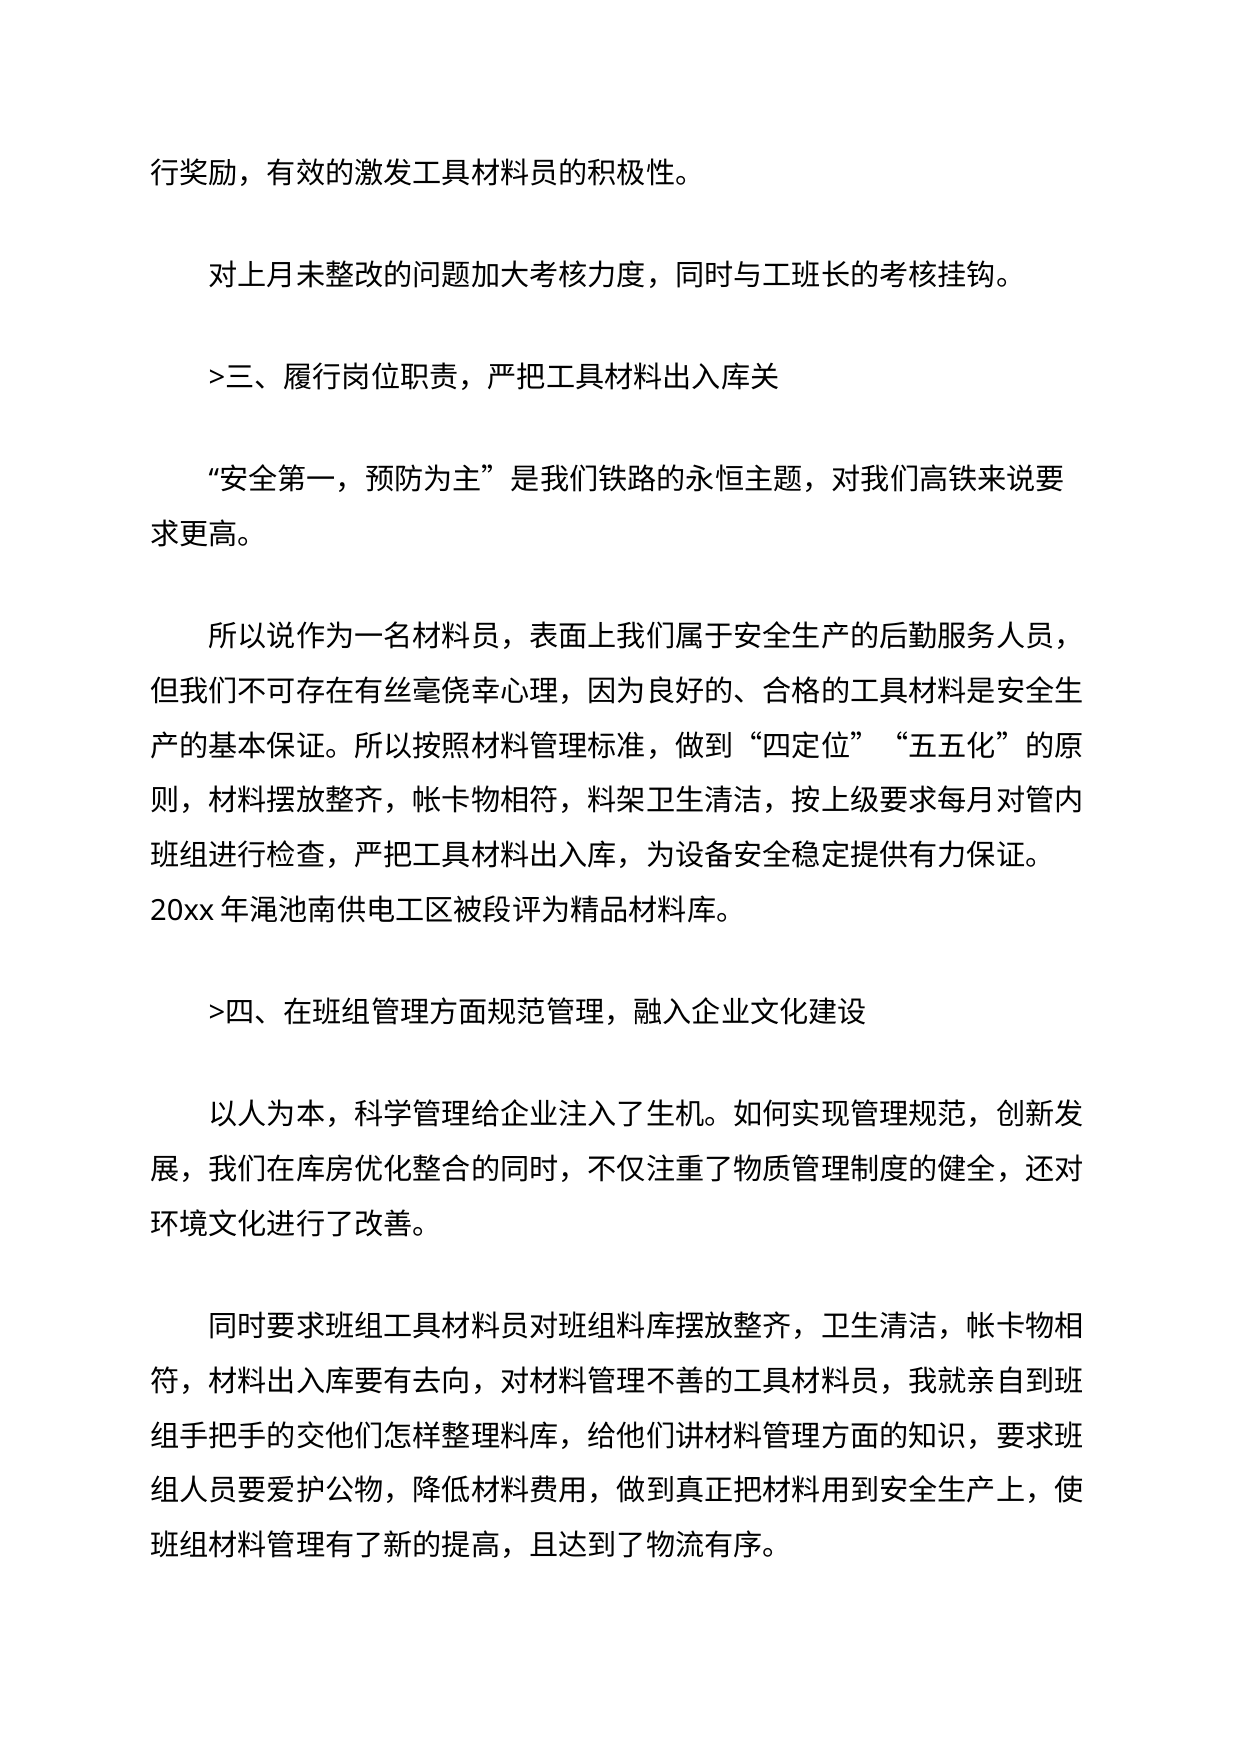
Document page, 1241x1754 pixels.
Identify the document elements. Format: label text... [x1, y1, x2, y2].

text 以人为本，科学管理给企业注入了生机。如何实现管理规范，创新发展，我们在库房优化整合的同时，不仅注重了物质管理制度的健全，还对环境文化进行了改善。 [150, 1091, 1090, 1243]
text >四、在班组管理方面规范管理，融入企业文化建设 [150, 989, 1090, 1031]
text 对上月未整改的问题加大考核力度，同时与工班长的考核挂钩。 [150, 252, 1090, 294]
text 所以说作为一名材料员，表面上我们属于安全生产的后勤服务人员，但我们不可存在有丝毫侥幸心理，因为良好的、合格的工具材料是安全生产的基本保证。所以按照材料管理标准，做到“四定位”“五五化”的原则，材料摆放整齐，帐卡物相符，料架卫生清洁，按上级要求每月对管内班组进行检查，严把工具材料出入库，为设备安全稳定提供有力保证。20xx年渑池南供电工区被段评为精品材料库。 [150, 612, 1090, 929]
text >三、履行岗位职责，严把工具材料出入库关 [150, 353, 1090, 396]
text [150, 150, 1090, 192]
text “安全第一，预防为主”是我们铁路的永恒主题，对我们高铁来说要求更高。 [150, 456, 1090, 553]
text 同时要求班组工具材料员对班组料库摆放整齐，卫生清洁，帐卡物相符，材料出入库要有去向，对材料管理不善的工具材料员，我就亲自到班组手把手的交他们怎样整理料库，给他们讲材料管理方面的知识，要求班组人员要爱护公物，降低材料费用，做到真正把材料用到安全生产上，使班组材料管理有了新的提高，且达到了物流有序。 [150, 1302, 1090, 1564]
